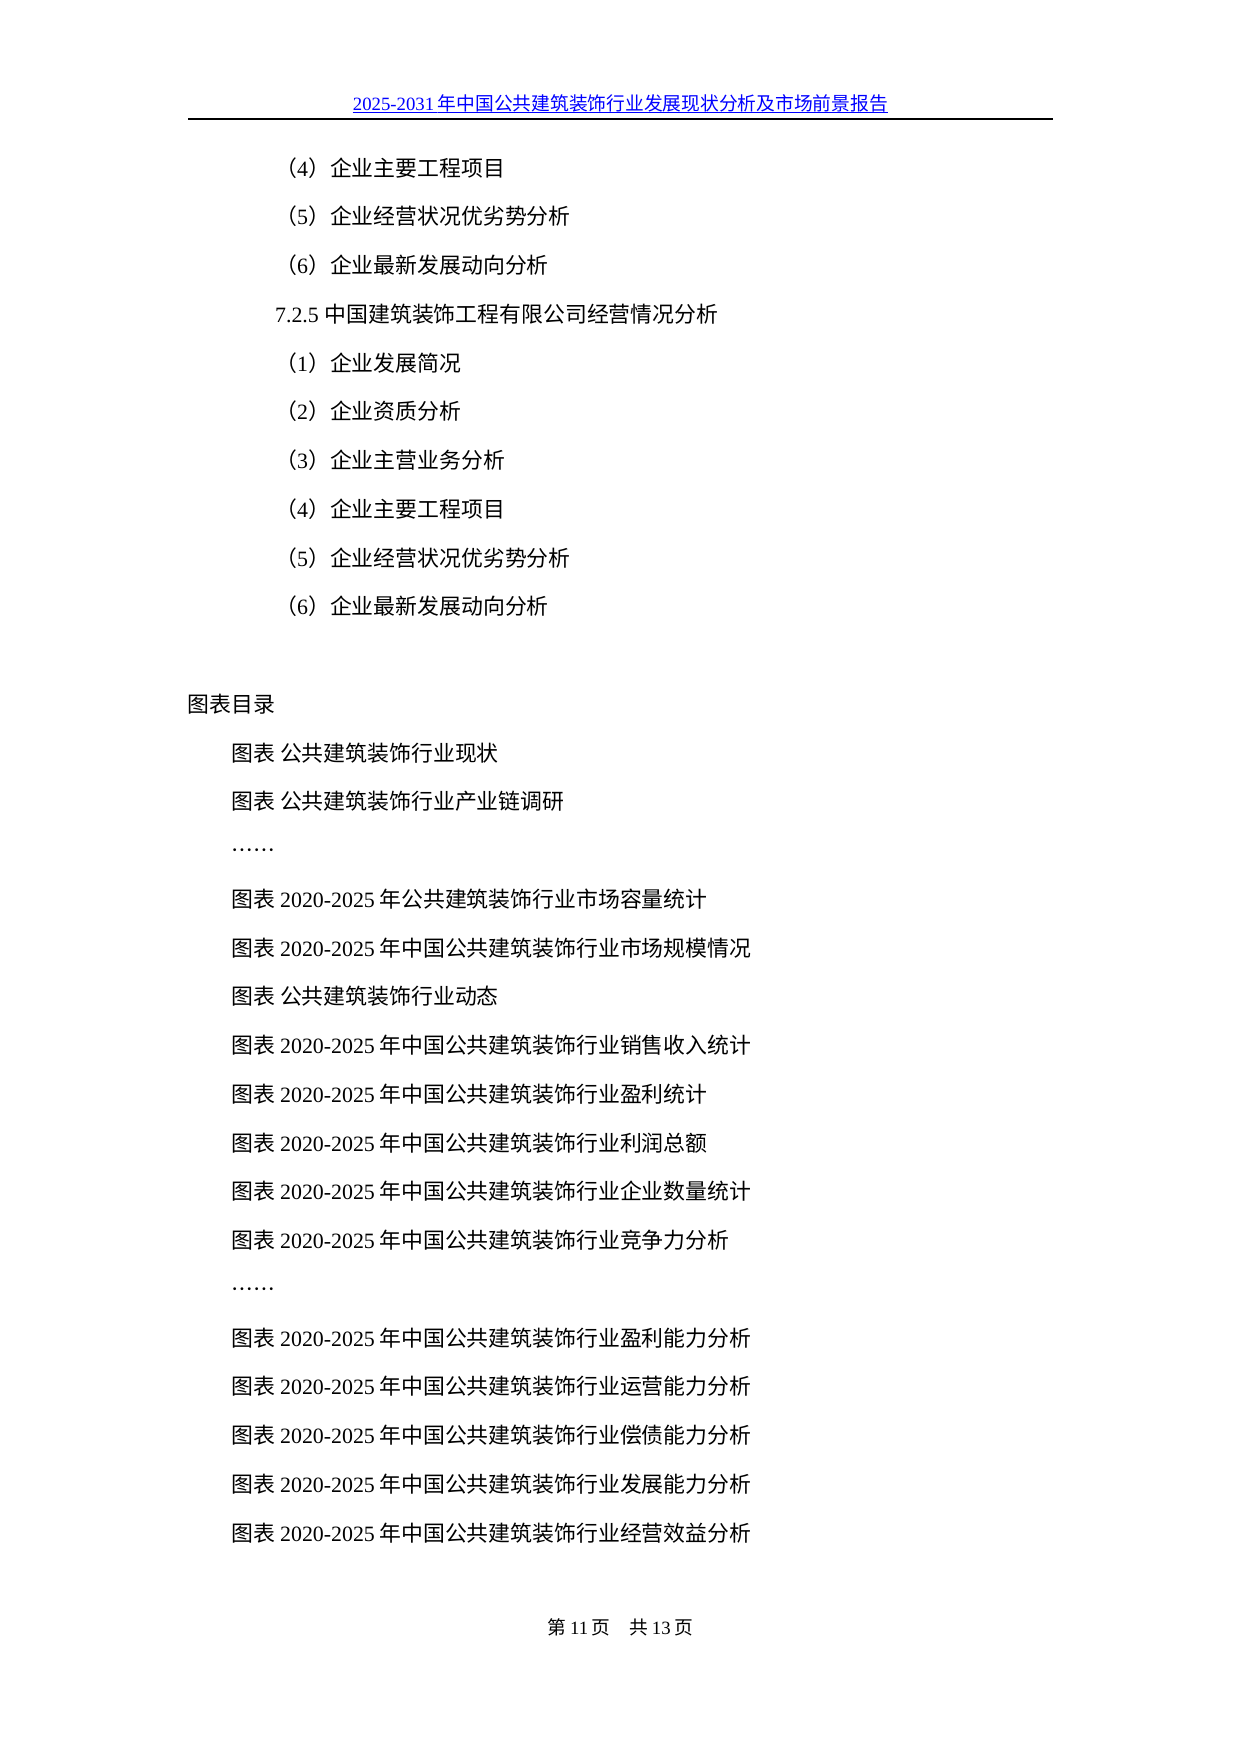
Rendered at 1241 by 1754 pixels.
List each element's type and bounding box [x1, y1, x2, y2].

text [187, 150, 1053, 1548]
